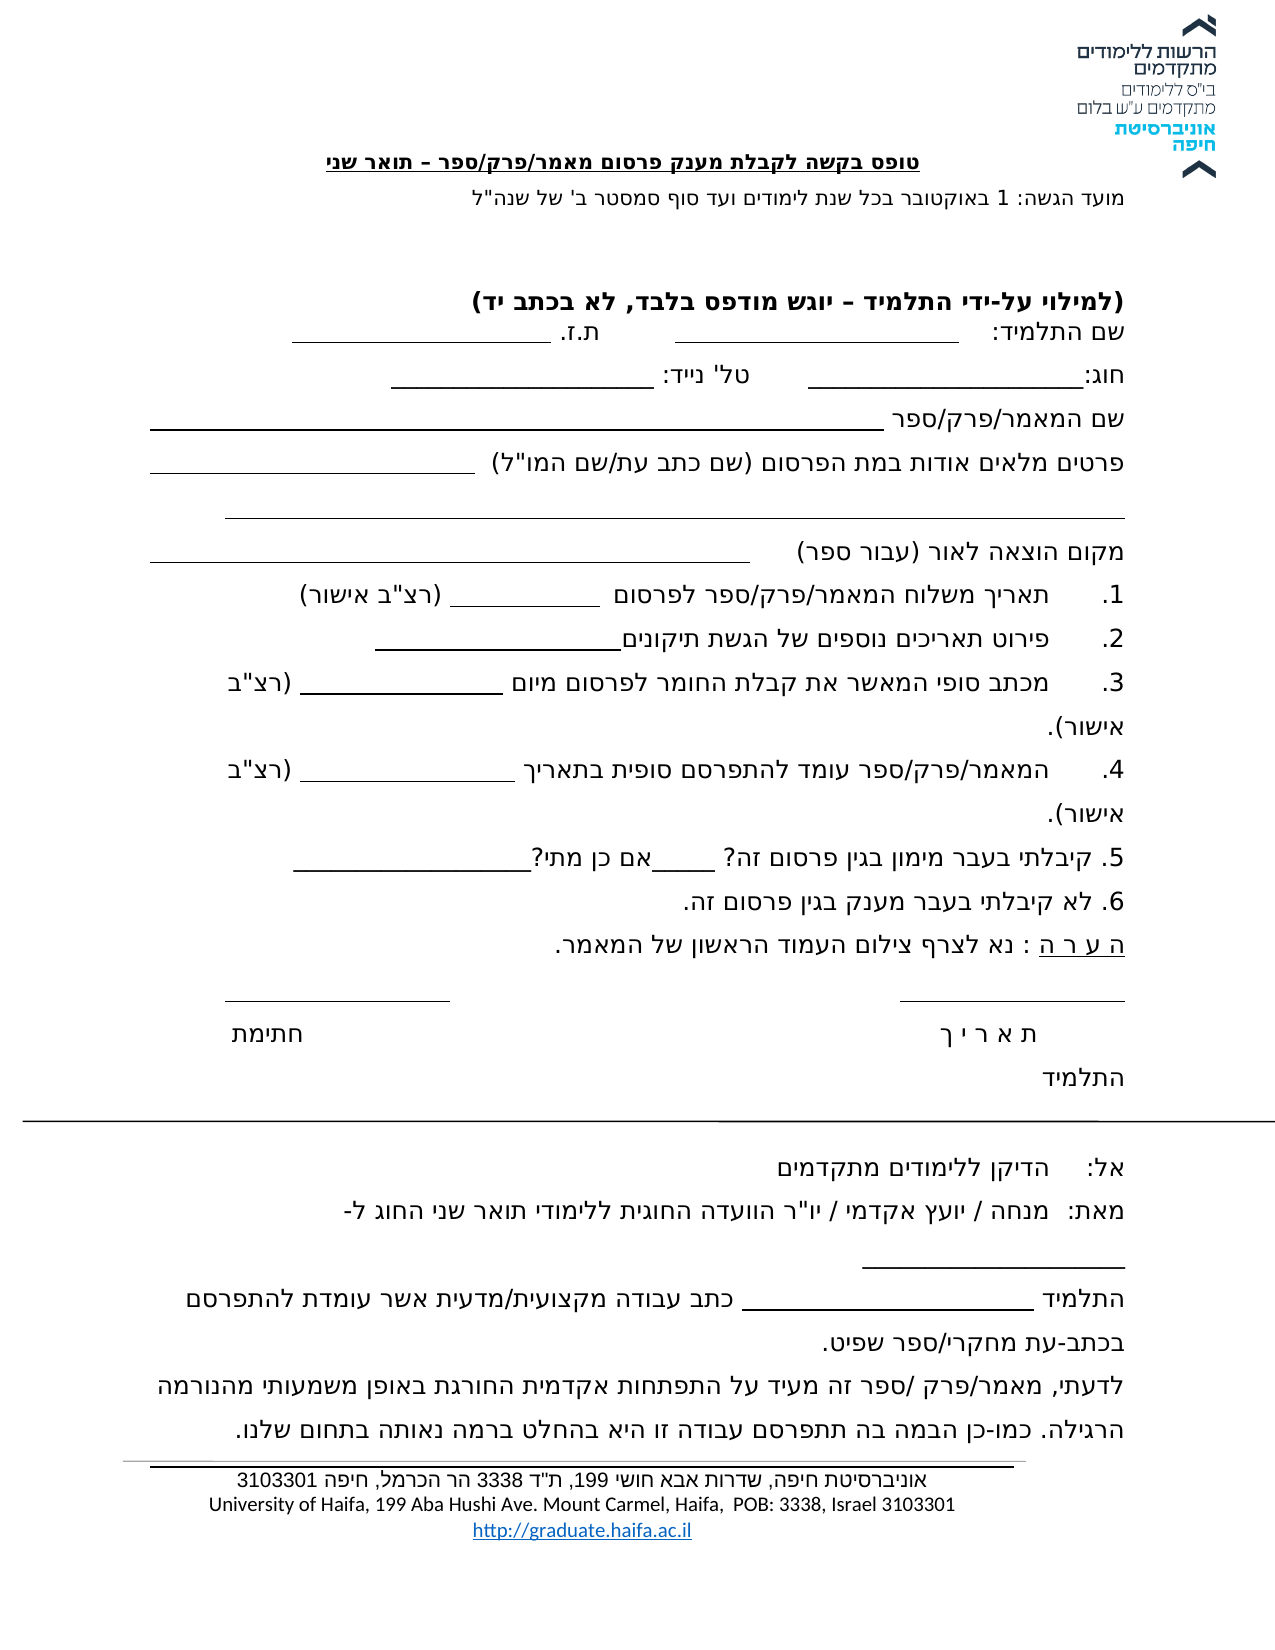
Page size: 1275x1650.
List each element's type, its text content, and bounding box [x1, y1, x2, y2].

text מועד הגשה: 1 באוקטובר בכל שנת לימודים ועד סוף סמסטר ב' של שנה"ל [150, 186, 1125, 211]
text ה ע ר ה : נא לצרף צילום העמוד הראשון של המאמר. [150, 931, 1125, 960]
text טופס בקשה לקבלת מענק פרסום מאמר/פרק/ספר – תואר שני [120, 150, 1125, 174]
picture [1021, 1, 1235, 191]
text ת א ר י ך חתימת התלמיד [150, 1019, 1125, 1092]
text 4. המאמר/פרק/ספר עומד להתפרסם סופית בתאריך (רצ"ב אישור). [150, 756, 1125, 828]
text מאת: מנחה / יועץ אקדמי / יו"ר הוועדה החוגית ללימודי תואר שני החוג ל- _____________________ [150, 1196, 1125, 1269]
text 1. תאריך משלוח המאמר/פרק/ספר לפרסום (רצ"ב אישור) [150, 581, 1125, 610]
text (למילוי על-ידי התלמיד – יוגש מודפס בלבד, לא בכתב יד) [150, 288, 1125, 317]
text התלמיד כתב עבודה מקצועית/מדעית אשר עומדת להתפרסם בכתב-עת מחקרי/ספר שפיט. [150, 1284, 1125, 1357]
text 3. מכתב סופי המאשר את קבלת החומר לפרסום מיום (רצ"ב אישור). [150, 668, 1125, 741]
text חוג:______________________ טל' נייד: _____________________ [150, 361, 1125, 390]
text שם התלמיד: ת.ז. [120, 317, 1125, 346]
text מקום הוצאה לאור (עבור ספר) [150, 537, 1125, 566]
text 5. קיבלתי בעבר מימון בגין פרסום זה? _____אם כן מתי?___________________ [150, 843, 1125, 872]
text 2. פירוט תאריכים נוספים של הגשת תיקונים [150, 624, 1125, 653]
text לדעתי, מאמר/פרק /ספר זה מעיד על התפתחות אקדמית החורגת באופן משמעותי מהנורמה הרגילה. כמו-כן הבמה בה תתפרסם עבודה זו היא בהחלט ברמה נאותה בתחום שלנו. [150, 1371, 1125, 1444]
text אל: הדיקן ללימודים מתקדמים [150, 1153, 1125, 1182]
text 6. לא קיבלתי בעבר מענק בגין פרסום זה. [150, 887, 1125, 916]
text שם המאמר/פרק/ספר [150, 404, 1125, 433]
text פרטים מלאים אודות במת הפרסום (שם כתב עת/שם המו"ל) [150, 448, 1125, 477]
